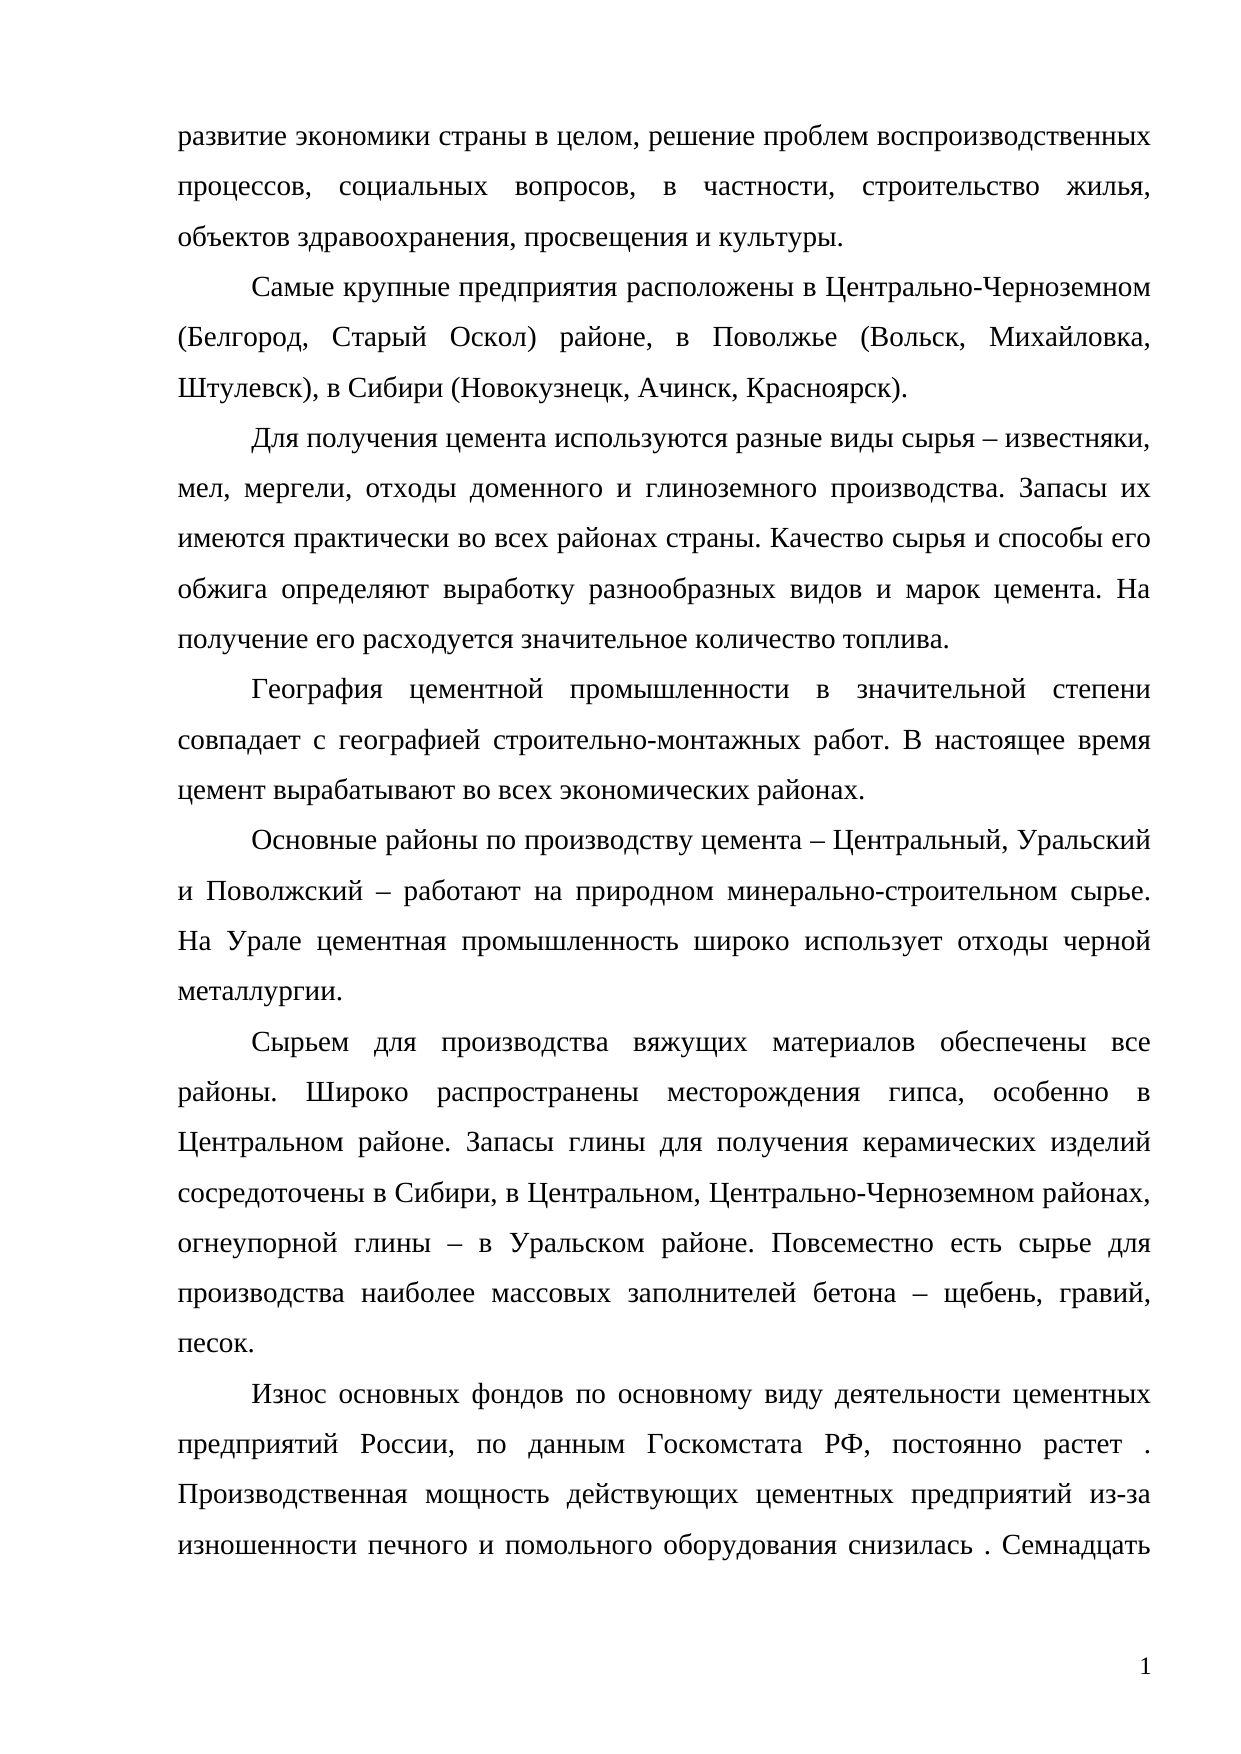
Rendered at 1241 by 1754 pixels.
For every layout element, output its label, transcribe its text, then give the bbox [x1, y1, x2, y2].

text Основные районы по производству цемента – Центральный, Уральский и Поволжский – работают на природном минерально-строительном сырье. На Урале цементная промышленность широко использует отходы черной металлургии. [177, 822, 1152, 1007]
text Самые крупные предприятия расположены в Центрально-Черноземном (Белгород, Старый Оскол) районе, в Поволжье (Вольск, Михайловка, Штулевск), в Сибири (Новокузнецк, Ачинск, Красноярск). [177, 269, 1152, 403]
text География цементной промышленности в значительной степени совпадает с географией строительно-монтажных работ. В настоящее время цемент вырабатывают во всех экономических районах. [177, 672, 1152, 806]
text Для получения цемента используются разные виды сырья – известняки, мел, мергели, отходы доменного и глиноземного производства. Запасы их имеются практически во всех районах страны. Качество сырья и способы его обжига определяют выработку разнообразных видов и марок цемента. На получение его расходуется значительное количество топлива. [177, 420, 1152, 655]
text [177, 118, 1152, 252]
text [177, 1376, 1152, 1560]
text Сырьем для производства вяжущих материалов обеспечены все районы. Широко распространены месторождения гипса, особенно в Центральном районе. Запасы глины для получения керамических изделий сосредоточены в Сибири, в Центральном, Центрально-Черноземном районах, огнеупорной глины – в Уральском районе. Повсеместно есть сырье для производства наиболее массовых заполнителей бетона – щебень, гравий, песок. [177, 1024, 1152, 1359]
